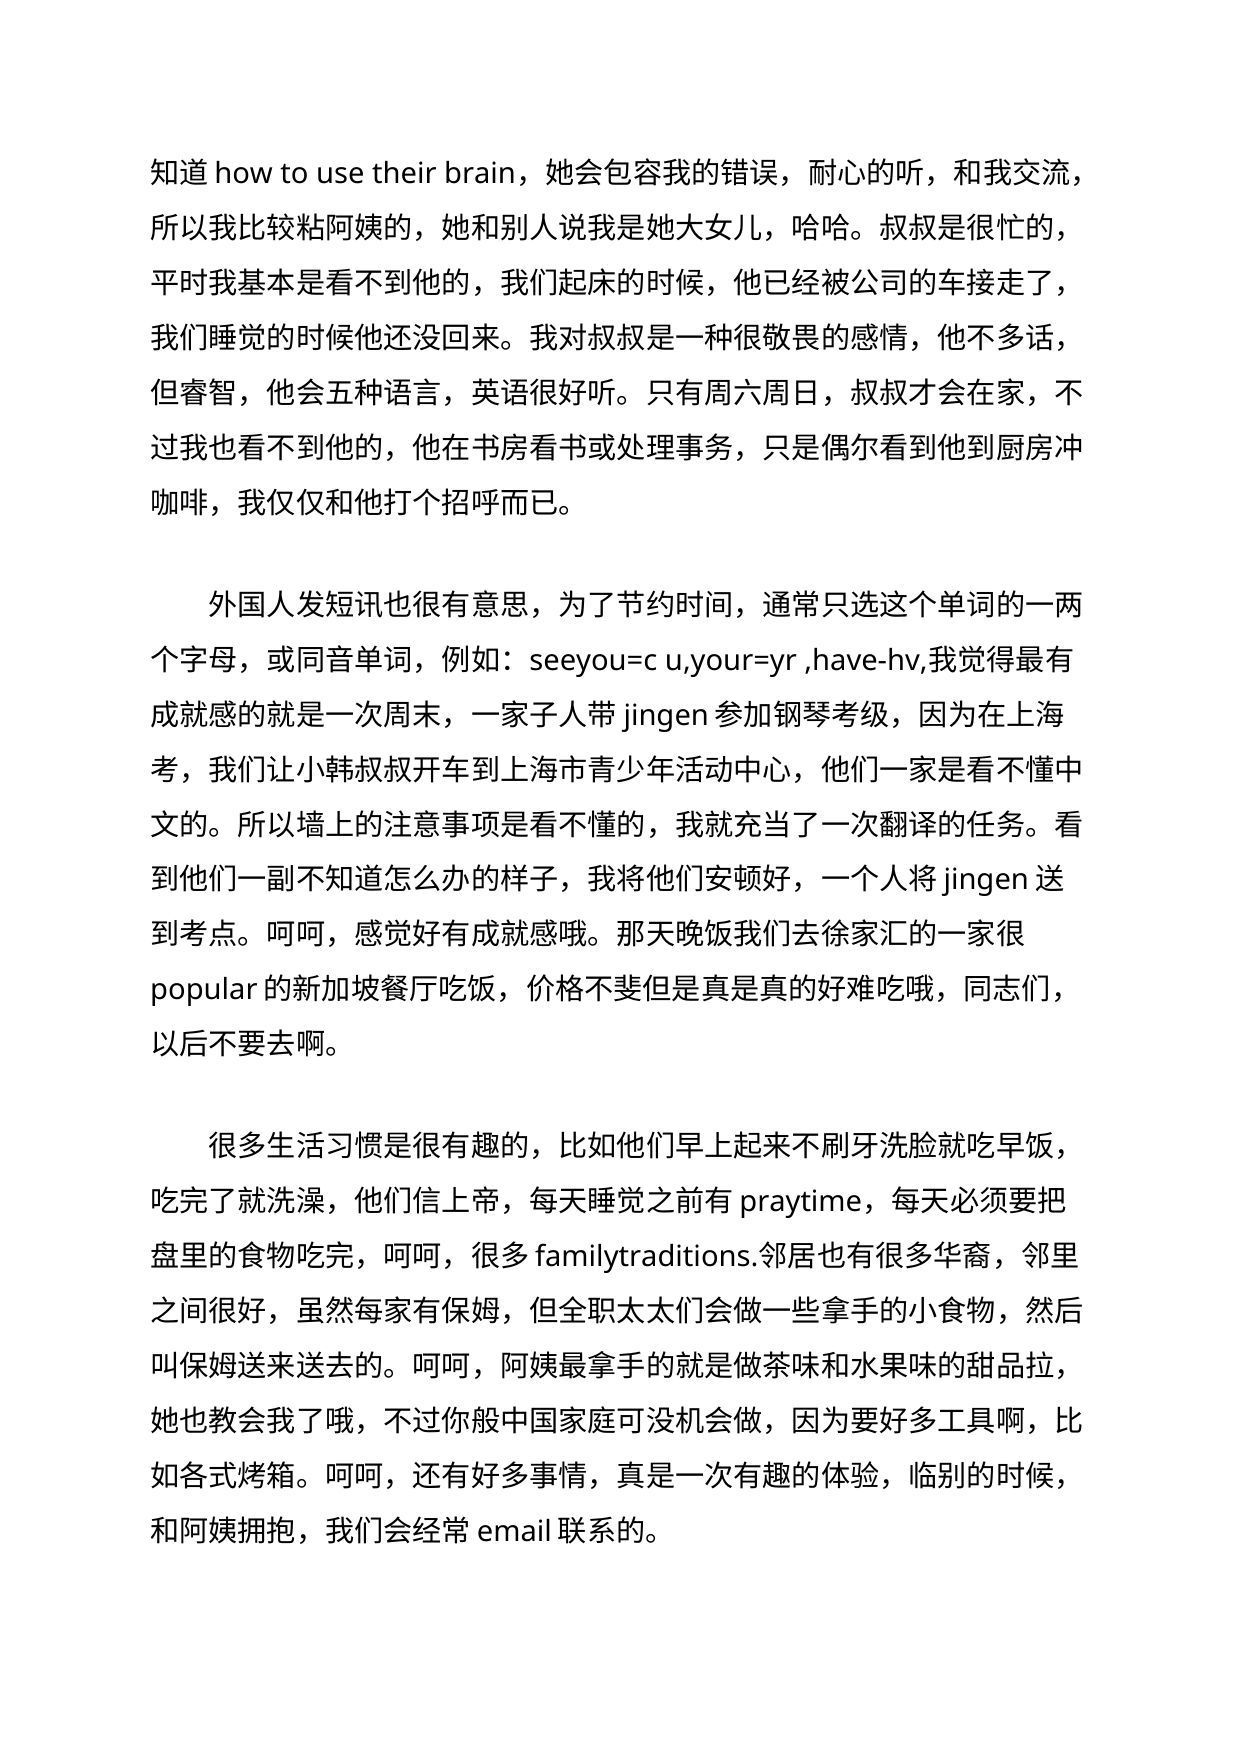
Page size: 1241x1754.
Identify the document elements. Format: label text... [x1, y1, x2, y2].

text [150, 150, 1090, 522]
text 很多生活习惯是很有趣的，比如他们早上起来不刷牙洗脸就吃早饭，吃完了就洗澡，他们信上帝，每天睡觉之前有praytime，每天必须要把盘里的食物吃完，呵呵，很多familytraditions.邻居也有很多华裔，邻里之间很好，虽然每家有保姆，但全职太太们会做一些拿手的小食物，然后叫保姆送来送去的。呵呵，阿姨最拿手的就是做茶味和水果味的甜品拉，她也教会我了哦，不过你般中国家庭可没机会做，因为要好多工具啊，比如各式烤箱。呵呵，还有好多事情，真是一次有趣的体验，临别的时候，和阿姨拥抱，我们会经常email联系的。 [150, 1123, 1090, 1549]
text 外国人发短讯也很有意思，为了节约时间，通常只选这个单词的一两个字母，或同音单词，例如：seeyou=c u,your=yr ,have-hv,我觉得最有成就感的就是一次周末，一家子人带 jingen参加钢琴考级，因为在上海考，我们让小韩叔叔开车到上海市青少年活动中心，他们一家是看不懂中文的。所以墙上的注意事项是看不懂的，我就充当了一次翻译的任务。看到他们一副不知道怎么办的样子，我将他们安顿好，一个人将jingen送到考点。呵呵，感觉好有成就感哦。那天晚饭我们去徐家汇的一家很popular的新加坡餐厅吃饭，价格不斐但是真是真的好难吃哦，同志们，以后不要去啊。 [150, 581, 1090, 1063]
